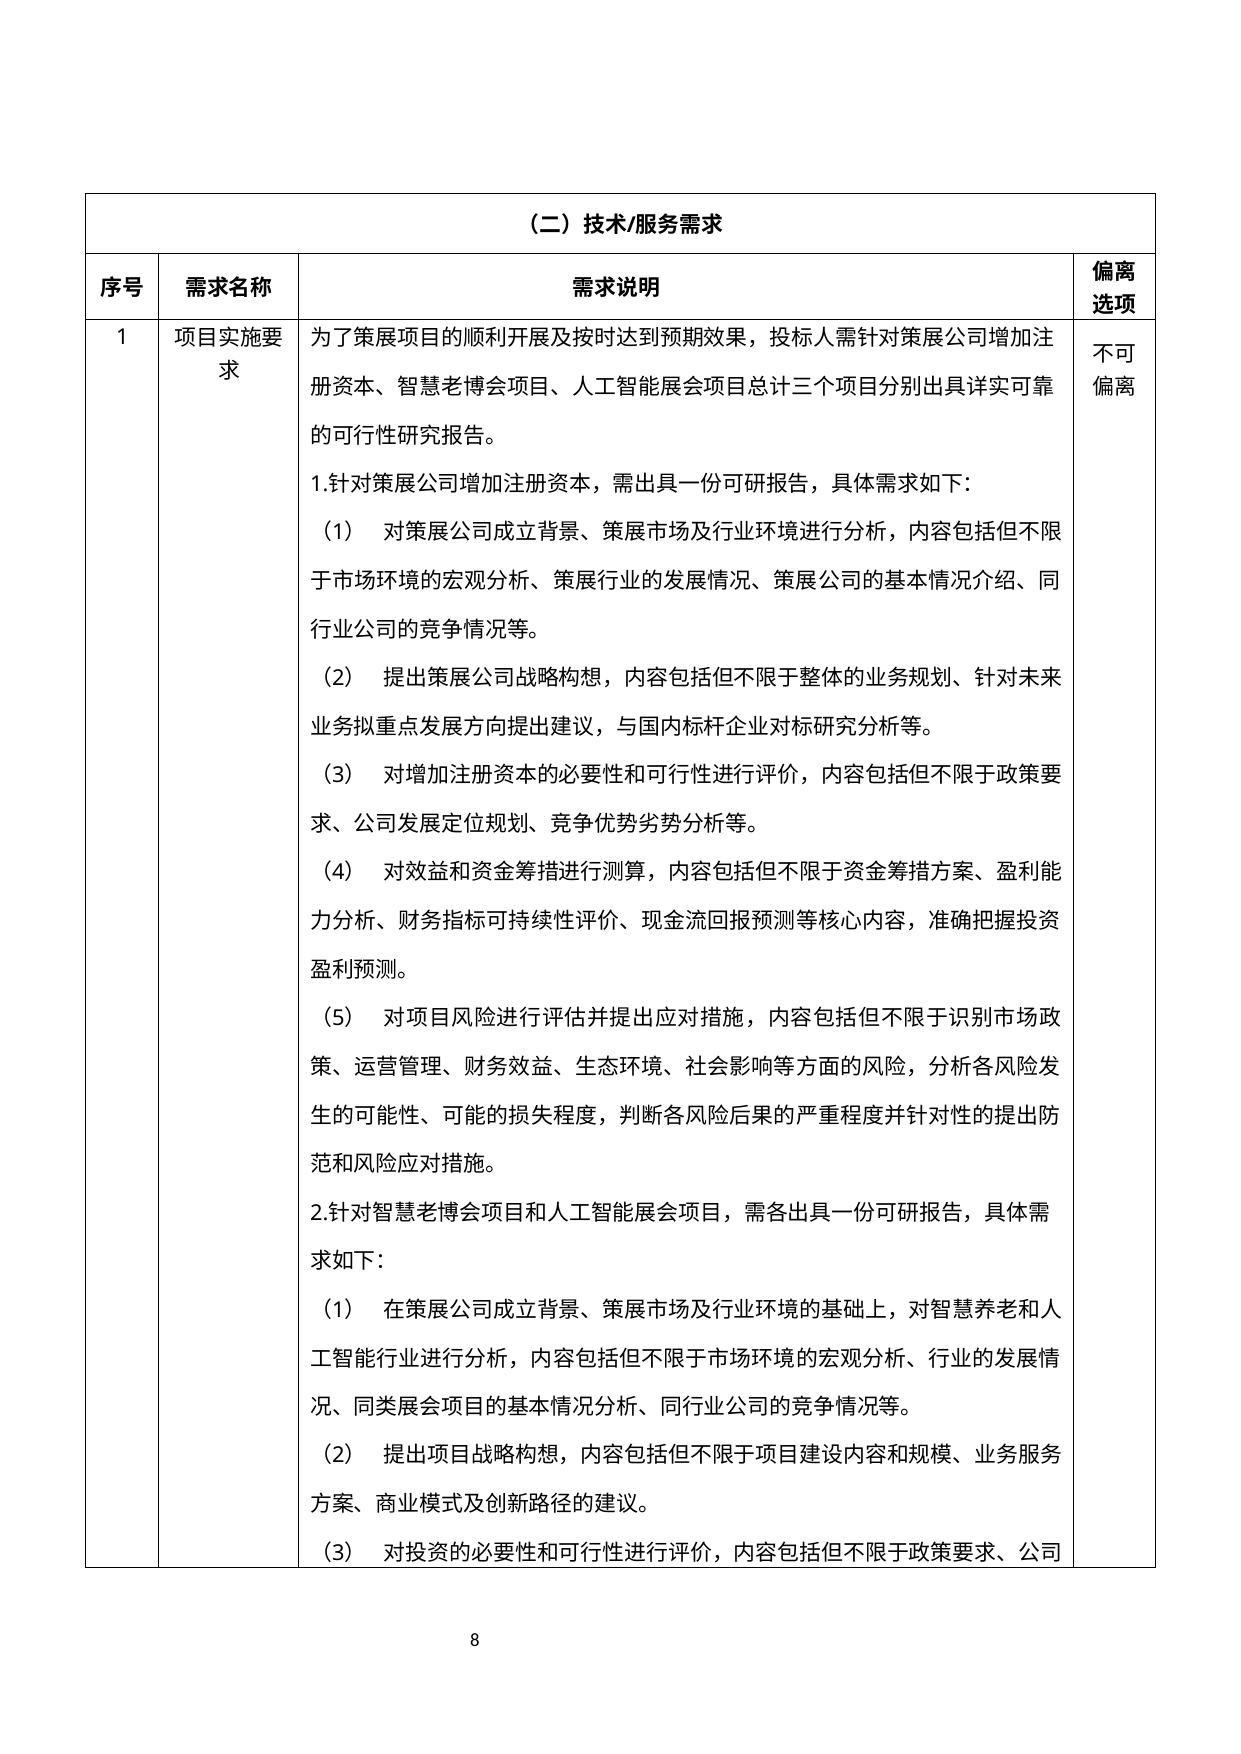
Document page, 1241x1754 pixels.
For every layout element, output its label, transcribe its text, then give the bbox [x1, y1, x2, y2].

table_cell （二）技术/服务需求 [86, 194, 1155, 253]
table_cell 1 [86, 320, 158, 1567]
table_cell 需求名称 [159, 254, 298, 319]
table_cell 项目实施要求 [159, 320, 298, 1567]
table_cell 序号 [86, 254, 158, 319]
table_cell 需求说明 [299, 254, 1073, 319]
table_cell 不可偏离 [1074, 320, 1155, 1567]
table_cell 偏离选项 [1074, 254, 1155, 319]
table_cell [299, 320, 1073, 1567]
